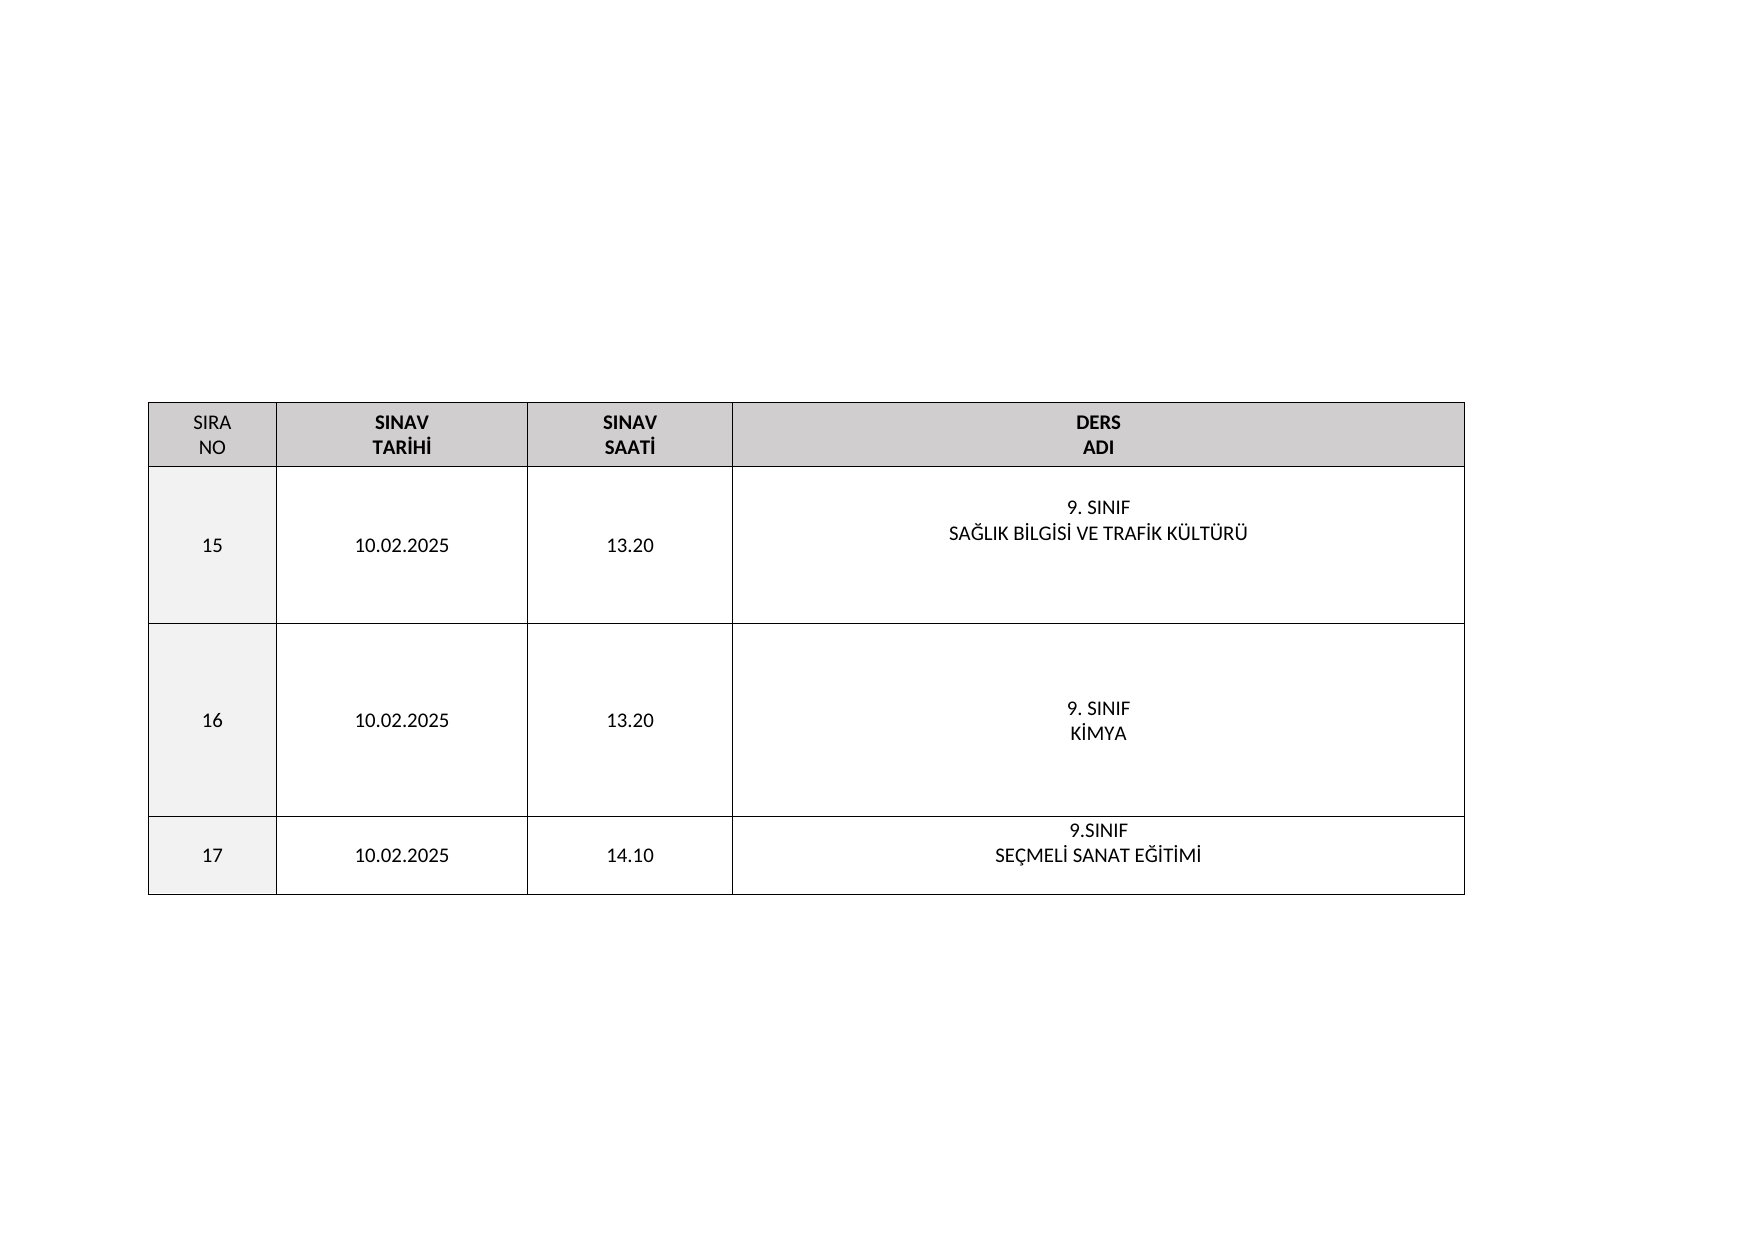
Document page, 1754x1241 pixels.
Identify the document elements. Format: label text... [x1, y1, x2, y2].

table_cell 9. SINIF SAĞLIK BİLGİSİ VE TRAFİK KÜLTÜRÜ [733, 467, 1464, 623]
table_cell 10.02.2025 [277, 467, 527, 623]
table_cell 10.02.2025 [277, 817, 527, 893]
table_cell 9.SINIF SEÇMELİ SANAT EĞİTİMİ [733, 817, 1464, 893]
table_cell 17 [149, 817, 276, 893]
table_cell 13.20 [528, 467, 732, 623]
table_cell 16 [149, 624, 276, 816]
table_header SIRA NO [149, 403, 276, 466]
table_header SINAV SAATİ [528, 403, 732, 466]
table_cell 10.02.2025 [277, 624, 527, 816]
table_cell 9. SINIF KİMYA [733, 624, 1464, 816]
table_cell 15 [149, 467, 276, 623]
table_header DERS ADI [733, 403, 1464, 466]
table_cell 13.20 [528, 624, 732, 816]
table_header SINAV TARİHİ [277, 403, 527, 466]
table_cell 14.10 [528, 817, 732, 893]
